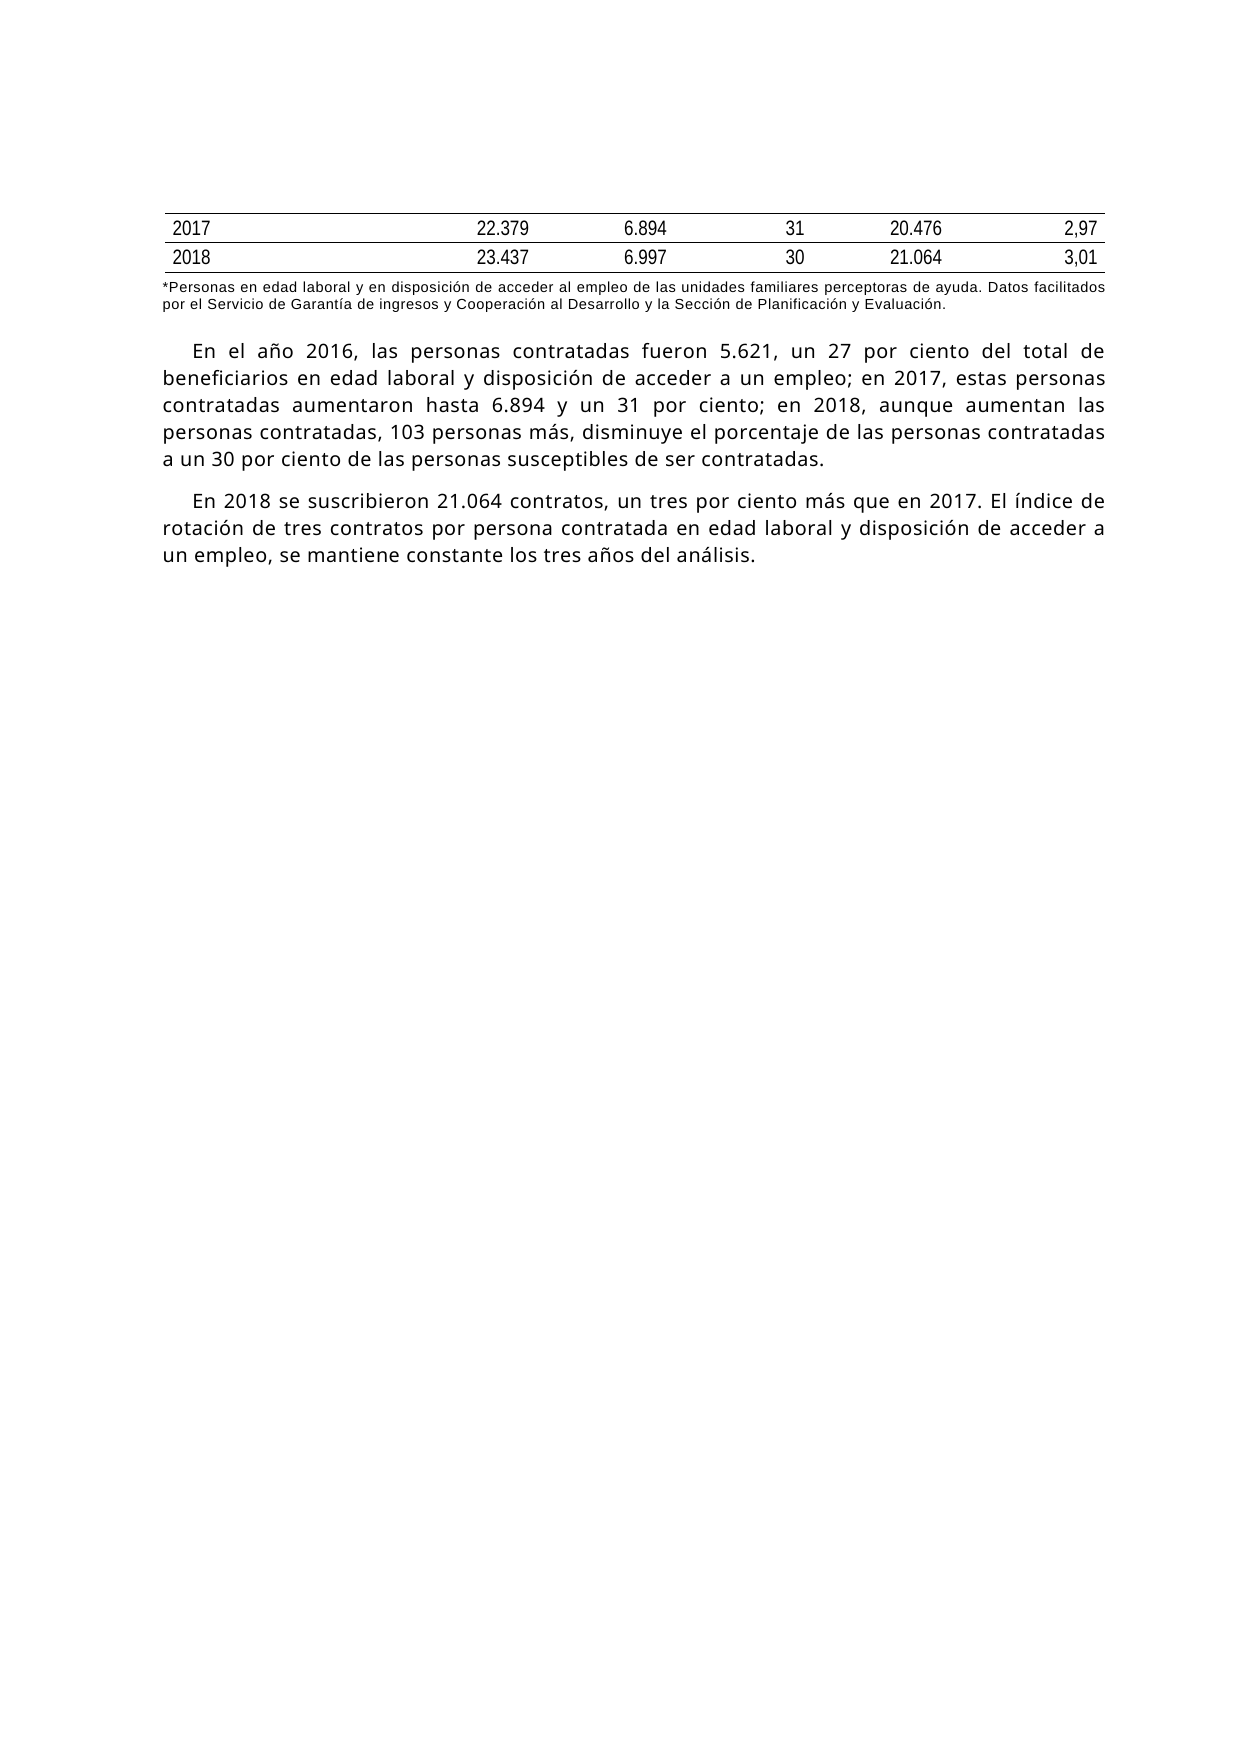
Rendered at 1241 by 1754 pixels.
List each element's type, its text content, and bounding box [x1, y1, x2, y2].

table_cell 6.997 [536, 243, 674, 272]
table_cell 20.476 [811, 214, 949, 242]
table_cell 30 [674, 243, 811, 272]
table_cell 6.894 [536, 214, 674, 242]
table_cell 22.379 [398, 214, 536, 242]
table_cell 21.064 [811, 243, 949, 272]
text En 2018 se suscribieron 21.064 contratos, un tres por ciento más que en 2017. El índice de rotación de tres contratos por persona contratada en edad laboral y disposición de acceder a un empleo, se mantiene constante los tres años del análisis. [162, 487, 1107, 568]
table_cell 31 [674, 214, 811, 242]
text En el año 2016, las personas contratadas fueron 5.621, un 27 por ciento del total de beneficiarios en edad laboral y disposición de acceder a un empleo; en 2017, estas personas contratadas aumentaron hasta 6.894 y un 31 por ciento; en 2018, aunque aumentan las personas contratadas, 103 personas más, disminuye el porcentaje de las personas contratadas a un 30 por ciento de las personas susceptibles de ser contratadas. [162, 338, 1107, 472]
table_cell 2018 [165, 243, 398, 272]
table_cell 2017 [165, 214, 398, 242]
table_cell 2,97 [949, 214, 1104, 242]
text *Personas en edad laboral y en disposición de acceder al empleo de las unidades familiares perceptoras de ayuda. Datos facilitados por el Servicio de Garantía de ingresos y Cooperación al Desarrollo y la Sección de Planificación y Evaluación. [162, 279, 1107, 313]
table_cell 23.437 [398, 243, 536, 272]
table_cell 3,01 [949, 243, 1104, 272]
